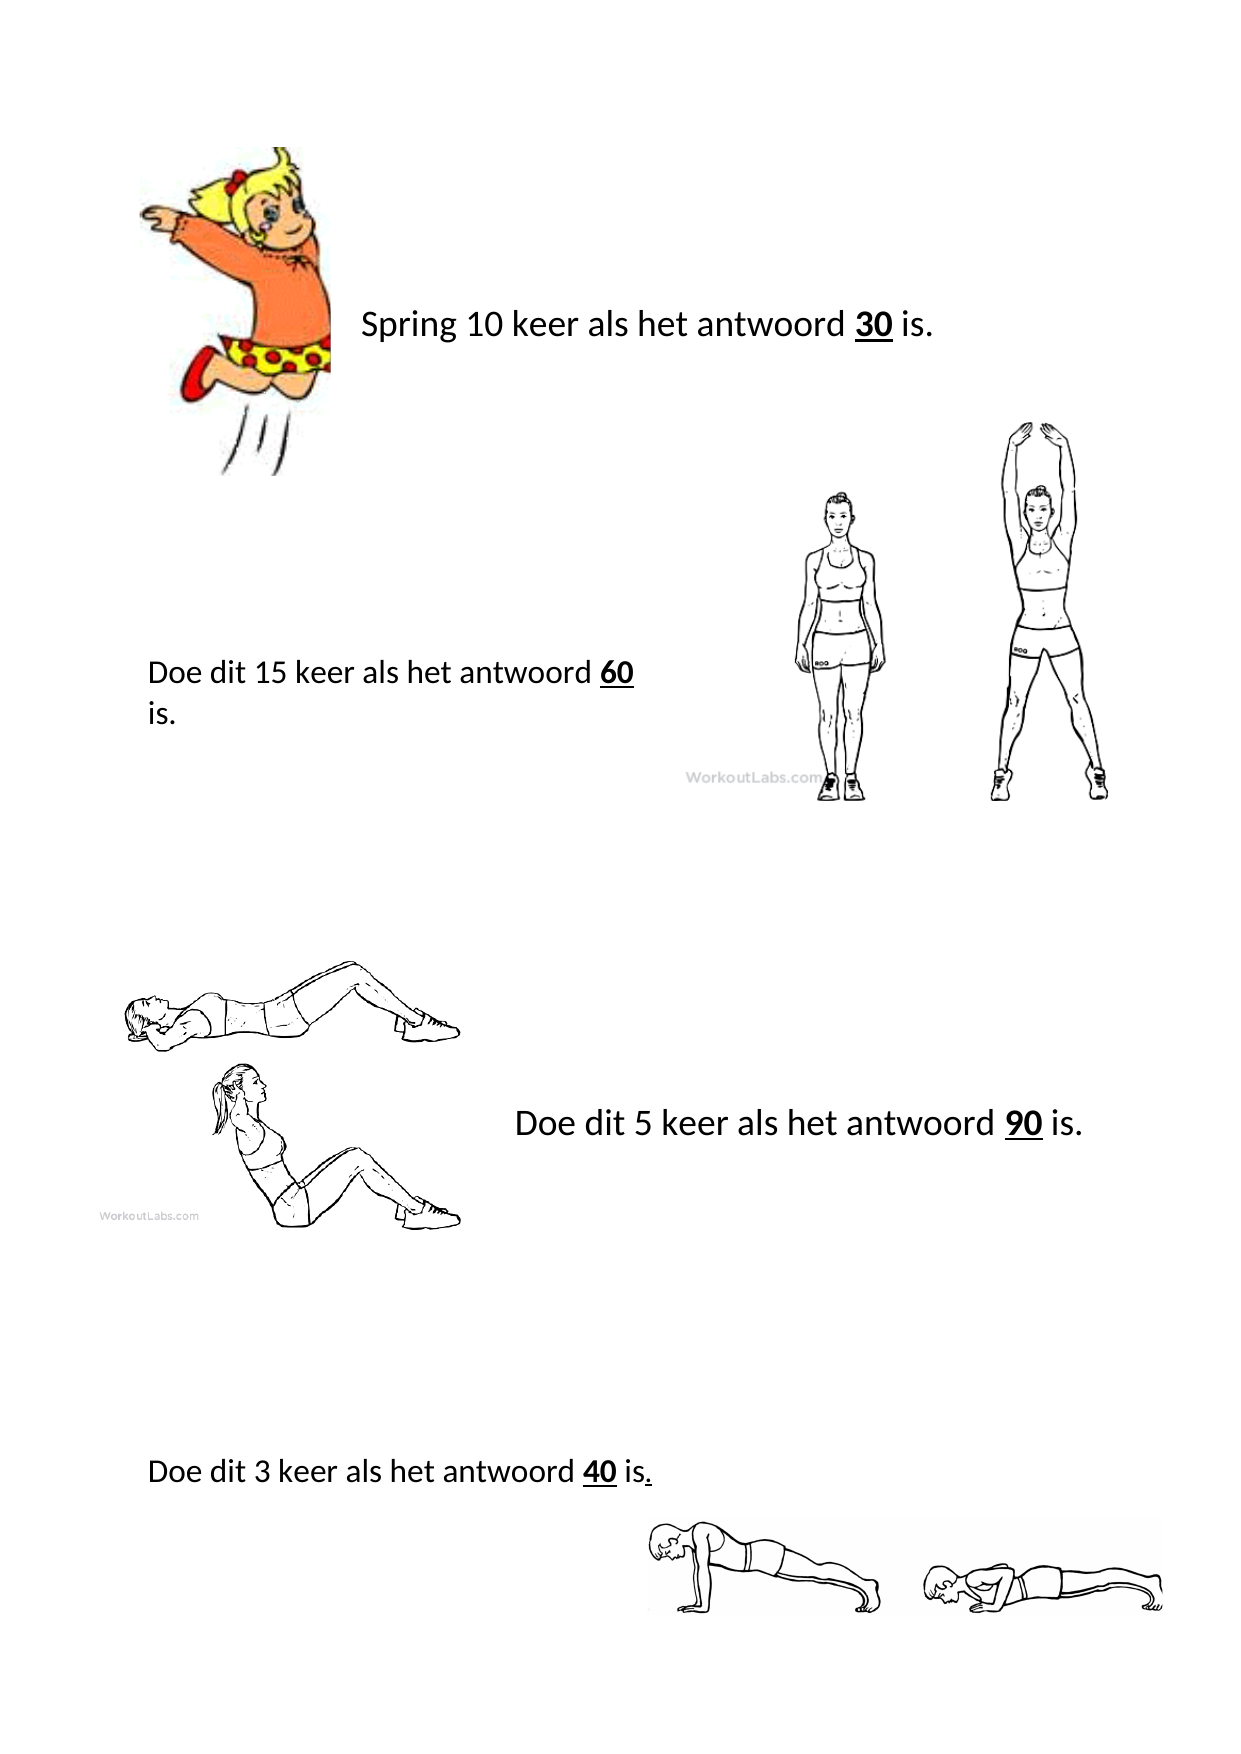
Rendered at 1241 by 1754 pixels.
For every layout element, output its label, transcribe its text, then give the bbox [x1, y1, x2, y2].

text Spring 10 keer als het antwoord 30 is. [331, 300, 1093, 346]
text Doe dit 3 keer als het antwoord 40 is. [148, 1450, 1093, 1491]
picture [83, 955, 496, 1231]
picture [664, 420, 1235, 801]
text Doe dit 15 keer als het antwoord 60 is. [148, 651, 664, 733]
picture [645, 1518, 1162, 1615]
picture [139, 147, 331, 476]
text Doe dit 5 keer als het antwoord 90 is. [496, 1099, 1093, 1145]
